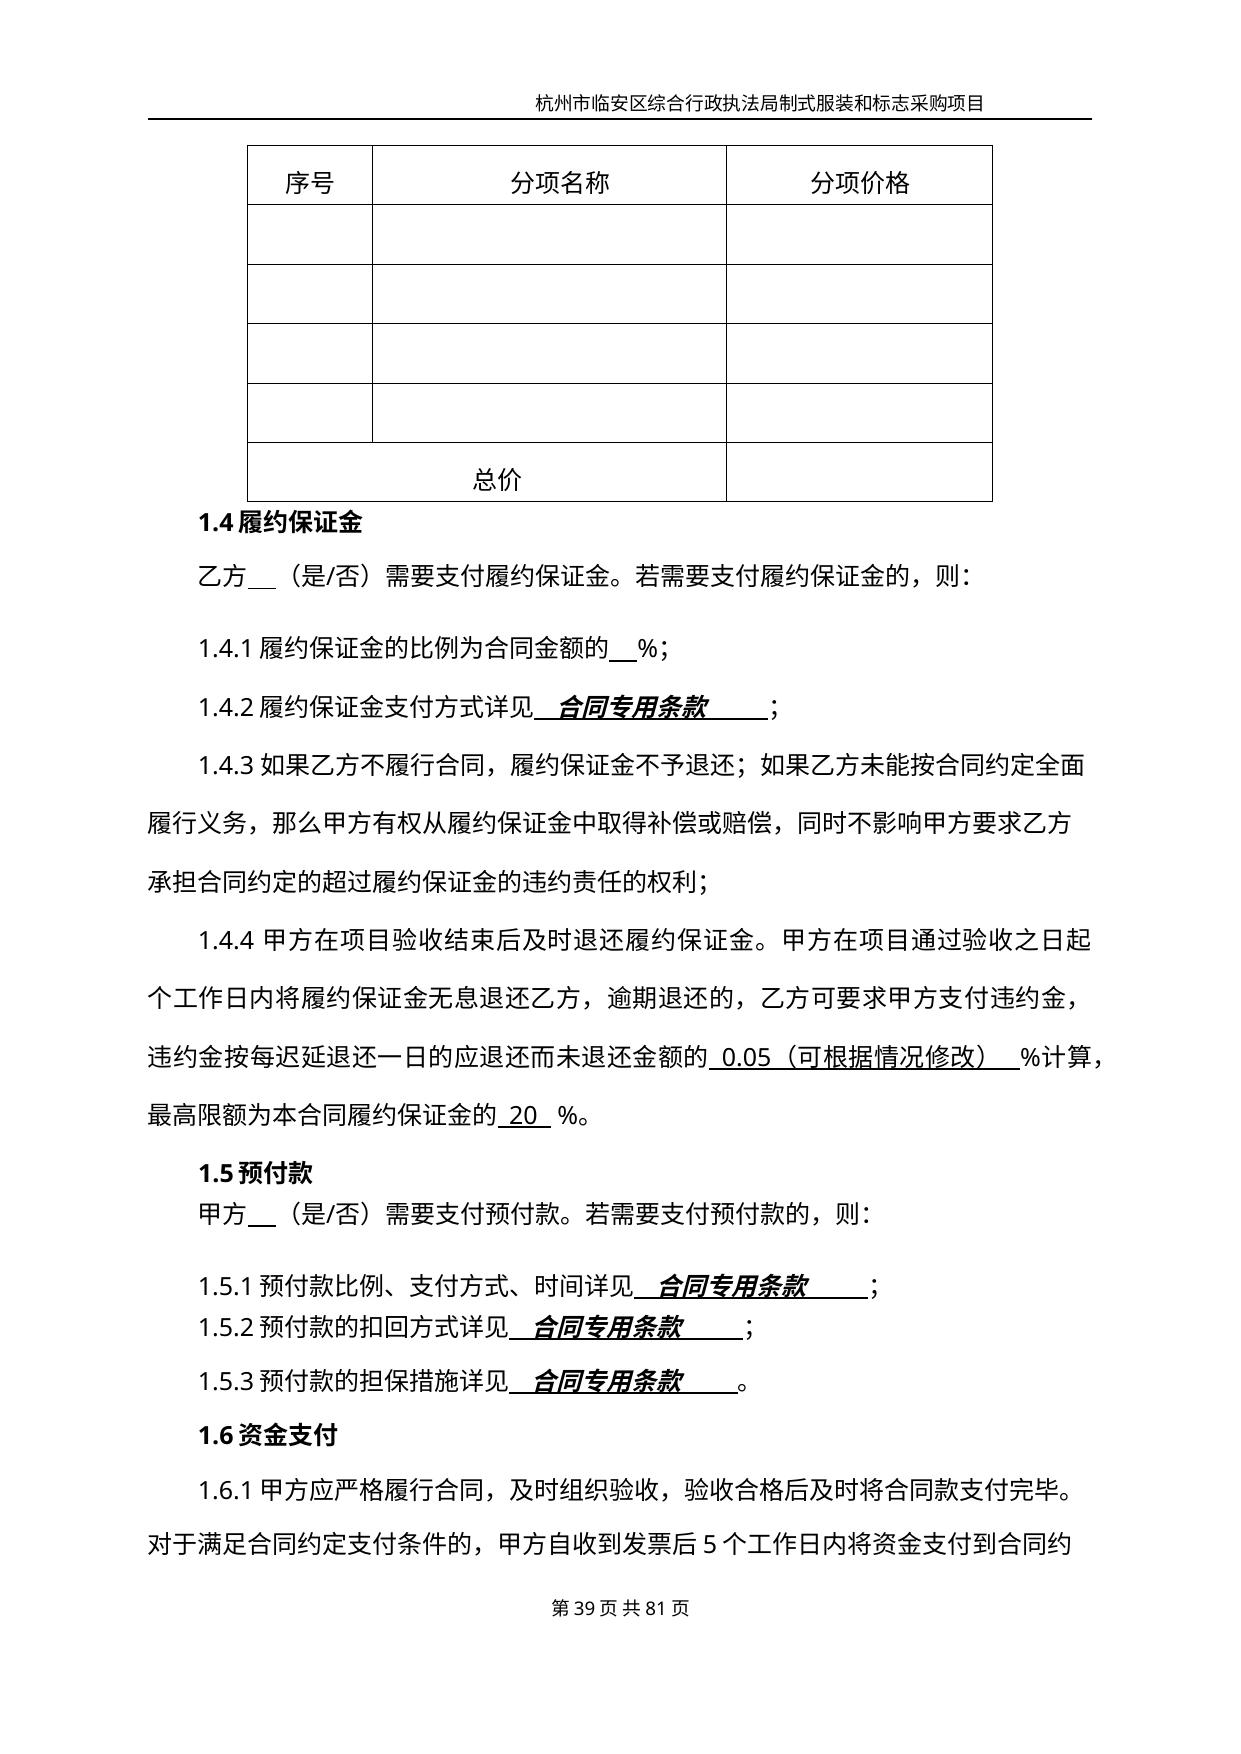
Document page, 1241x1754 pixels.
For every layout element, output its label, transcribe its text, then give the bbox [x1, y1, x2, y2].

table_cell [727, 443, 992, 501]
text 1.4.1履约保证金的比例为合同金额的 %； [148, 611, 1092, 669]
text 甲方 （是/否）需要支付预付款。若需要支付预付款的，则： [148, 1194, 1092, 1231]
table_cell 总价 [248, 443, 726, 501]
table_cell [727, 205, 992, 264]
text 1.5.1预付款比例、支付方式、时间详见 合同专用条款 ； [148, 1249, 1092, 1307]
table_cell [373, 205, 726, 264]
table_cell [727, 384, 992, 442]
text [148, 1470, 1092, 1561]
subtitle 1.4.3 如果乙方不履行合同，履约保证金不予退还；如果乙方未能按合同约定全面履行义务，那么甲方有权从履约保证金中取得补偿或赔偿，同时不影响甲方要求乙方承担合同约定的超过履约保证金的违约责任的权利； [148, 728, 1092, 903]
table_cell [248, 384, 372, 442]
table_cell [373, 324, 726, 382]
text 乙方 （是/否）需要支付履约保证金。若需要支付履约保证金的，则： [148, 557, 1092, 593]
table_header 分项价格 [727, 146, 992, 204]
text 1.5预付款 [148, 1136, 1092, 1194]
text 1.6资金支付 [148, 1416, 1092, 1452]
table_cell [373, 384, 726, 442]
text 1.4履约保证金 [148, 502, 1092, 538]
text 1.5.3预付款的担保措施详见 合同专用条款 。 [148, 1361, 1092, 1398]
table_cell [373, 265, 726, 323]
table_header 序号 [248, 146, 372, 204]
text 1.4.4 甲方在项目验收结束后及时退还履约保证金。甲方在项目通过验收之日起 个工作日内将履约保证金无息退还乙方，逾期退还的，乙方可要求甲方支付违约金，违约金按每迟延退还一日的应退还而未退还金额的 0.05（可根据情况修改） %计算，最高限额为本合同履约保证金的 20 %。 [148, 903, 1092, 1136]
table_cell [727, 265, 992, 323]
table_header 分项名称 [373, 146, 726, 204]
text 1.5.2预付款的扣回方式详见 合同专用条款 ； [148, 1307, 1092, 1343]
text 1.4.2履约保证金支付方式详见 合同专用条款 ； [148, 669, 1092, 728]
table_cell [248, 205, 372, 264]
table_cell [248, 324, 372, 382]
table_cell [248, 265, 372, 323]
table_cell [727, 324, 992, 382]
